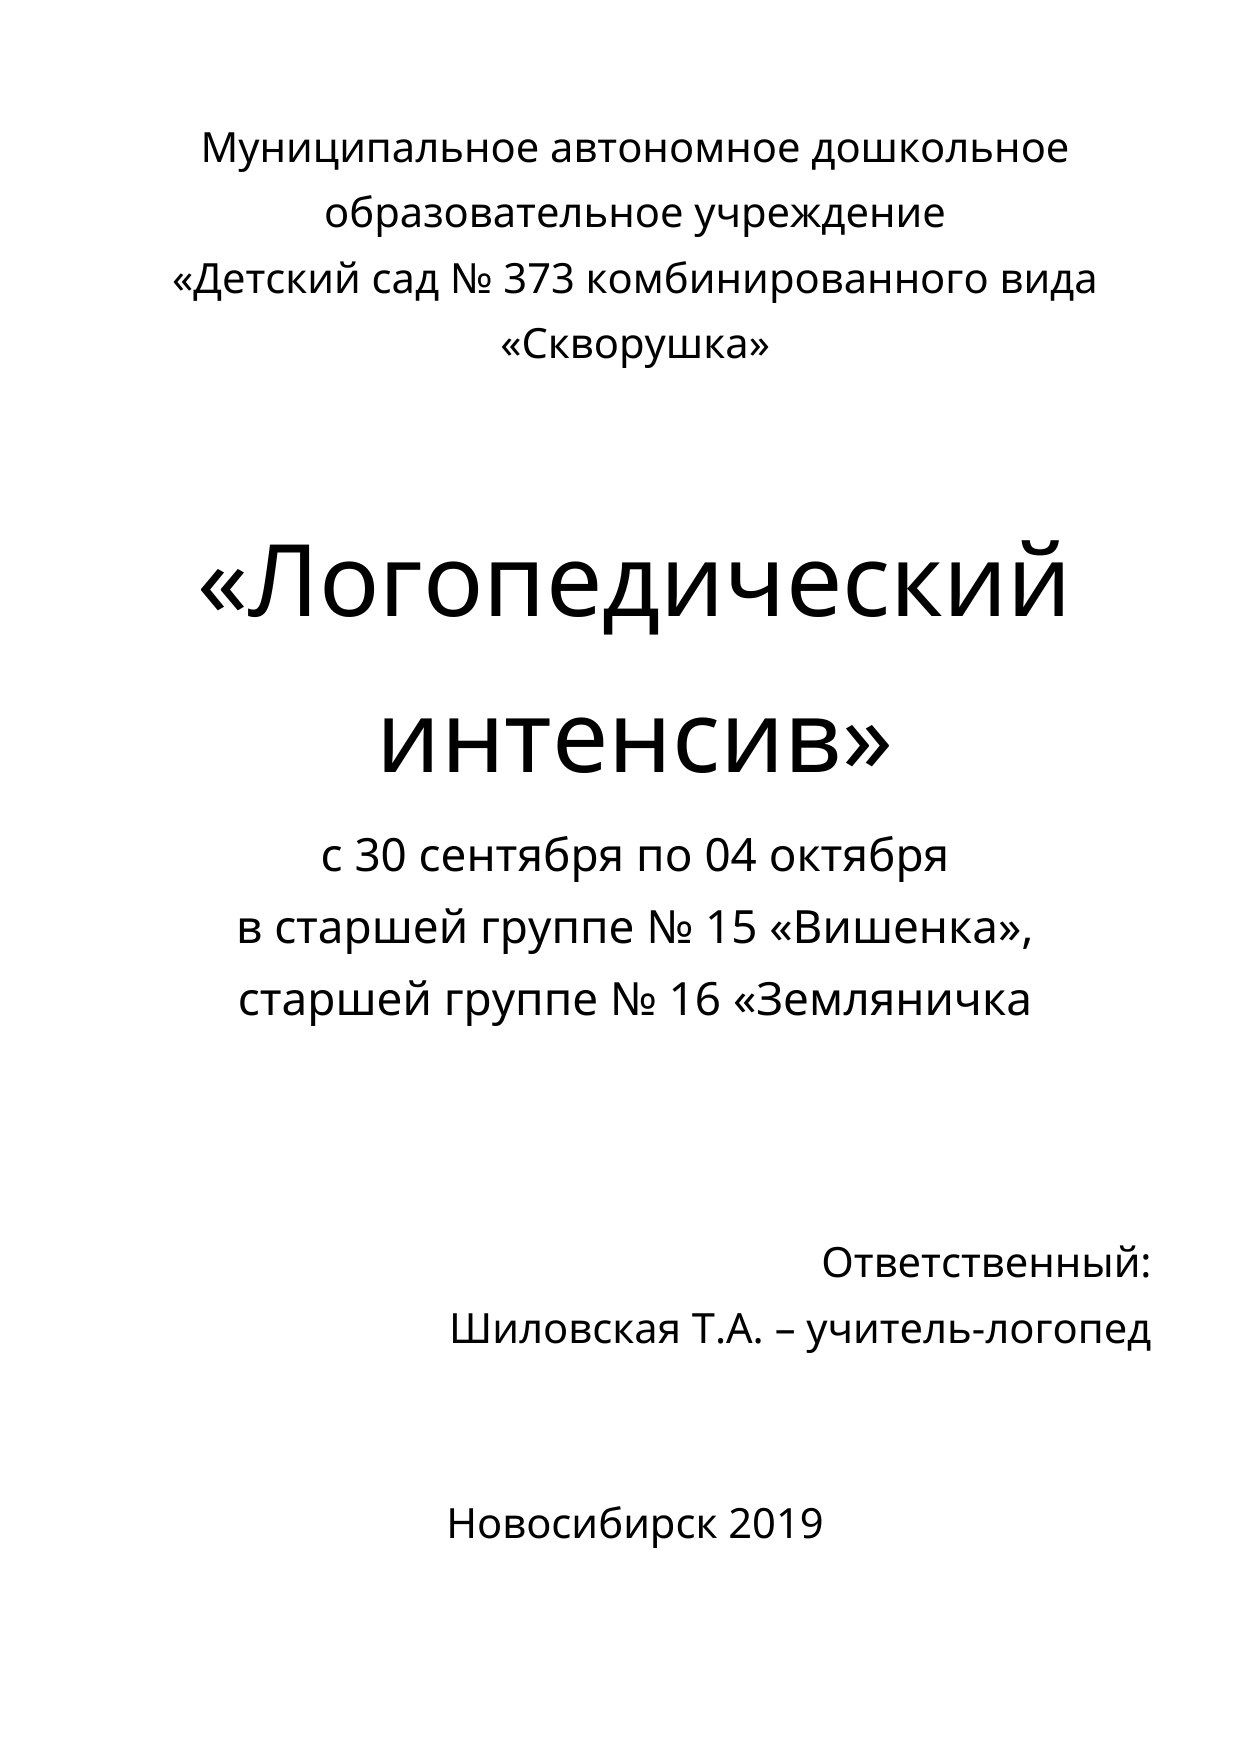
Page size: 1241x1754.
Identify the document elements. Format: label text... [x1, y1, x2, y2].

text с 30 сентября по 04 октября [118, 823, 1152, 885]
text «Детский сад № 373 комбинированного вида «Скворушка» [118, 248, 1152, 371]
text в старшей группе № 15 «Вишенка», [118, 894, 1152, 957]
text Шиловская Т.А. – учитель-логопед [118, 1298, 1152, 1355]
text «Логопедический интенсив» [118, 509, 1152, 802]
text старшей группе № 16 «Земляничка [118, 966, 1152, 1028]
text Муниципальное автономное дошкольное образовательное учреждение [118, 118, 1152, 240]
text Ответственный: [118, 1233, 1152, 1290]
text Новосибирск 2019 [118, 1494, 1152, 1551]
